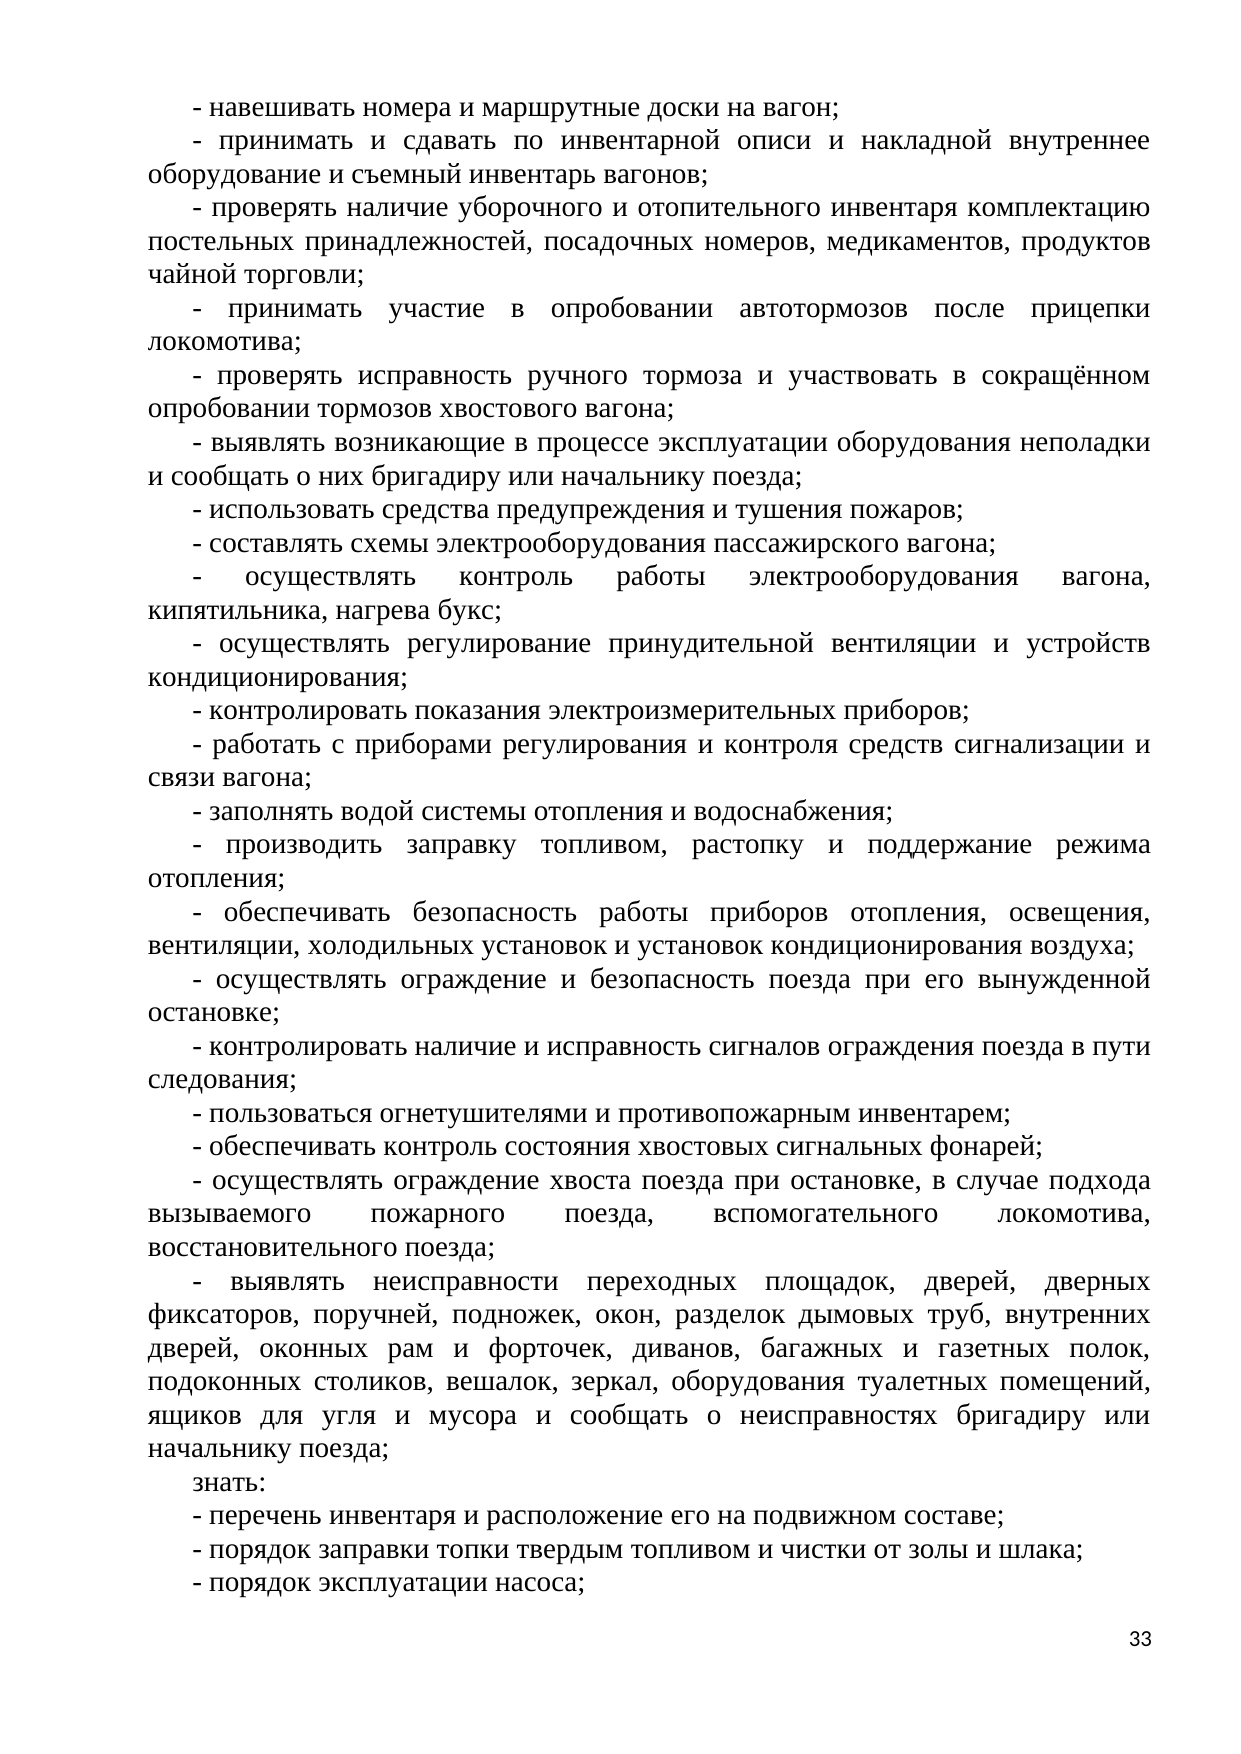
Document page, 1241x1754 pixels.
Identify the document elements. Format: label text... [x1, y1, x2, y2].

text - составлять схемы электрооборудования пассажирского вагона; [148, 525, 1152, 558]
text - принимать и сдавать по инвентарной описи и накладной внутреннее оборудование и съемный инвентарь вагонов; [148, 122, 1152, 189]
text - контролировать показания электроизмерительных приборов; [148, 692, 1152, 726]
text - использовать средства предупреждения и тушения пожаров; [148, 491, 1152, 525]
text - выявлять возникающие в процессе эксплуатации оборудования неполадки и сообщать о них бригадиру или начальнику поезда; [148, 424, 1152, 491]
text - пользоваться огнетушителями и противопожарным инвентарем; [148, 1095, 1152, 1128]
text - контролировать наличие и исправность сигналов ограждения поезда в пути следования; [148, 1028, 1152, 1095]
text - принимать участие в опробовании автотормозов после прицепки локомотива; [148, 290, 1152, 357]
text - проверять наличие уборочного и отопительного инвентаря комплектацию постельных принадлежностей, посадочных номеров, медикаментов, продуктов чайной торговли; [148, 189, 1152, 290]
text - порядок эксплуатации насоса; [148, 1564, 1152, 1598]
text - заполнять водой системы отопления и водоснабжения; [148, 793, 1152, 827]
text - выявлять неисправности переходных площадок, дверей, дверных фиксаторов, поручней, подножек, окон, разделок дымовых труб, внутренних дверей, оконных рам и форточек, диванов, багажных и газетных полок, подоконных столиков, вешалок, зеркал, оборудования туалетных помещений, ящиков для угля и мусора и сообщать о неисправностях бригадиру или начальнику поезда; [148, 1263, 1152, 1464]
text - производить заправку топливом, растопку и поддержание режима отопления; [148, 827, 1152, 894]
text - обеспечивать безопасность работы приборов отопления, освещения, вентиляции, холодильных установок и установок кондиционирования воздуха; [148, 894, 1152, 961]
text - осуществлять ограждение и безопасность поезда при его вынужденной остановке; [148, 961, 1152, 1028]
text - обеспечивать контроль состояния хвостовых сигнальных фонарей; [148, 1128, 1152, 1162]
text - проверять исправность ручного тормоза и участвовать в сокращённом опробовании тормозов хвостового вагона; [148, 357, 1152, 424]
text - навешивать номера и маршрутные доски на вагон; [148, 89, 1152, 122]
text знать: [148, 1464, 1152, 1497]
text - осуществлять ограждение хвоста поезда при остановке, в случае подхода вызываемого пожарного поезда, вспомогательного локомотива, восстановительного поезда; [148, 1162, 1152, 1263]
text - работать с приборами регулирования и контроля средств сигнализации и связи вагона; [148, 726, 1152, 793]
text - осуществлять регулирование принудительной вентиляции и устройств кондиционирования; [148, 625, 1152, 692]
text - осуществлять контроль работы электрооборудования вагона, кипятильника, нагрева букс; [148, 558, 1152, 625]
text - порядок заправки топки твердым топливом и чистки от золы и шлака; [148, 1531, 1152, 1564]
text - перечень инвентаря и расположение его на подвижном составе; [148, 1497, 1152, 1531]
